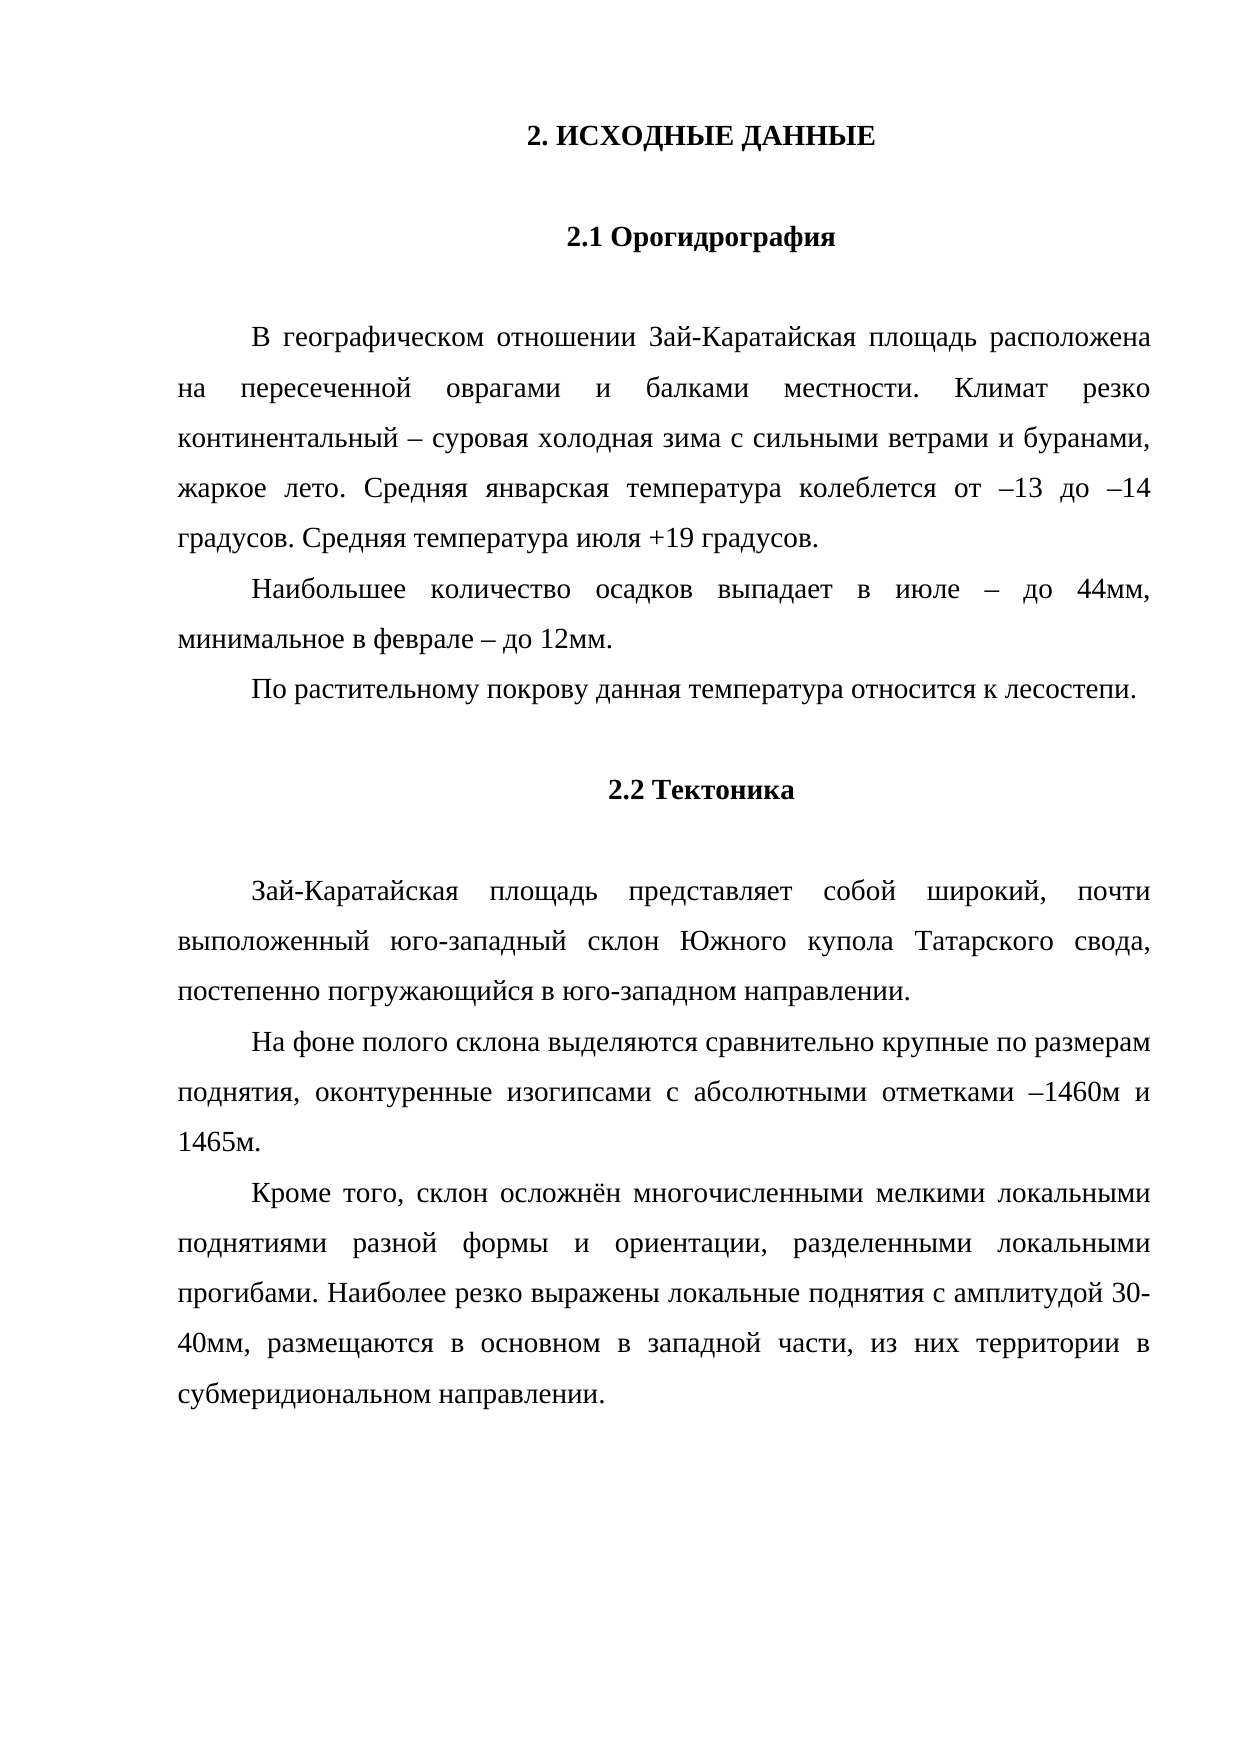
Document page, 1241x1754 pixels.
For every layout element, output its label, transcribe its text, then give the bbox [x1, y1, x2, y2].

text В географическом отношении Зай-Каратайская площадь расположена на пересеченной оврагами и балками местности. Климат резко континентальный – суровая холодная зима с сильными ветрами и буранами, жаркое лето. Средняя январская температура колеблется от –13 до –14 градусов. Средняя температура июля +19 градусов. [177, 319, 1152, 554]
text 2.2 Тектоника [177, 772, 1152, 806]
text 2.1 Орогидрография [177, 219, 1152, 252]
text Зай-Каратайская площадь представляет собой широкий, почти выположенный юго-западный склон Южного купола Татарского свода, постепенно погружающийся в юго-западном направлении. [177, 873, 1152, 1007]
text На фоне полого склона выделяются сравнительно крупные по размерам поднятия, оконтуренные изогипсами с абсолютными отметками –1460м и 1465м. [177, 1024, 1152, 1158]
text Кроме того, склон осложнён многочисленными мелкими локальными поднятиями разной формы и ориентации, разделенными локальными прогибами. Наиболее резко выражены локальные поднятия с амплитудой 30-40мм, размещаются в основном в западной части, из них территории в субмеридиональном направлении. [177, 1175, 1152, 1409]
text 2. ИСХОДНЫЕ ДАННЫЕ [177, 118, 1152, 152]
text Наибольшее количество осадков выпадает в июле – до 44мм, минимальное в феврале – до 12мм. [177, 571, 1152, 655]
text По растительному покрову данная температура относится к лесостепи. [177, 672, 1152, 705]
